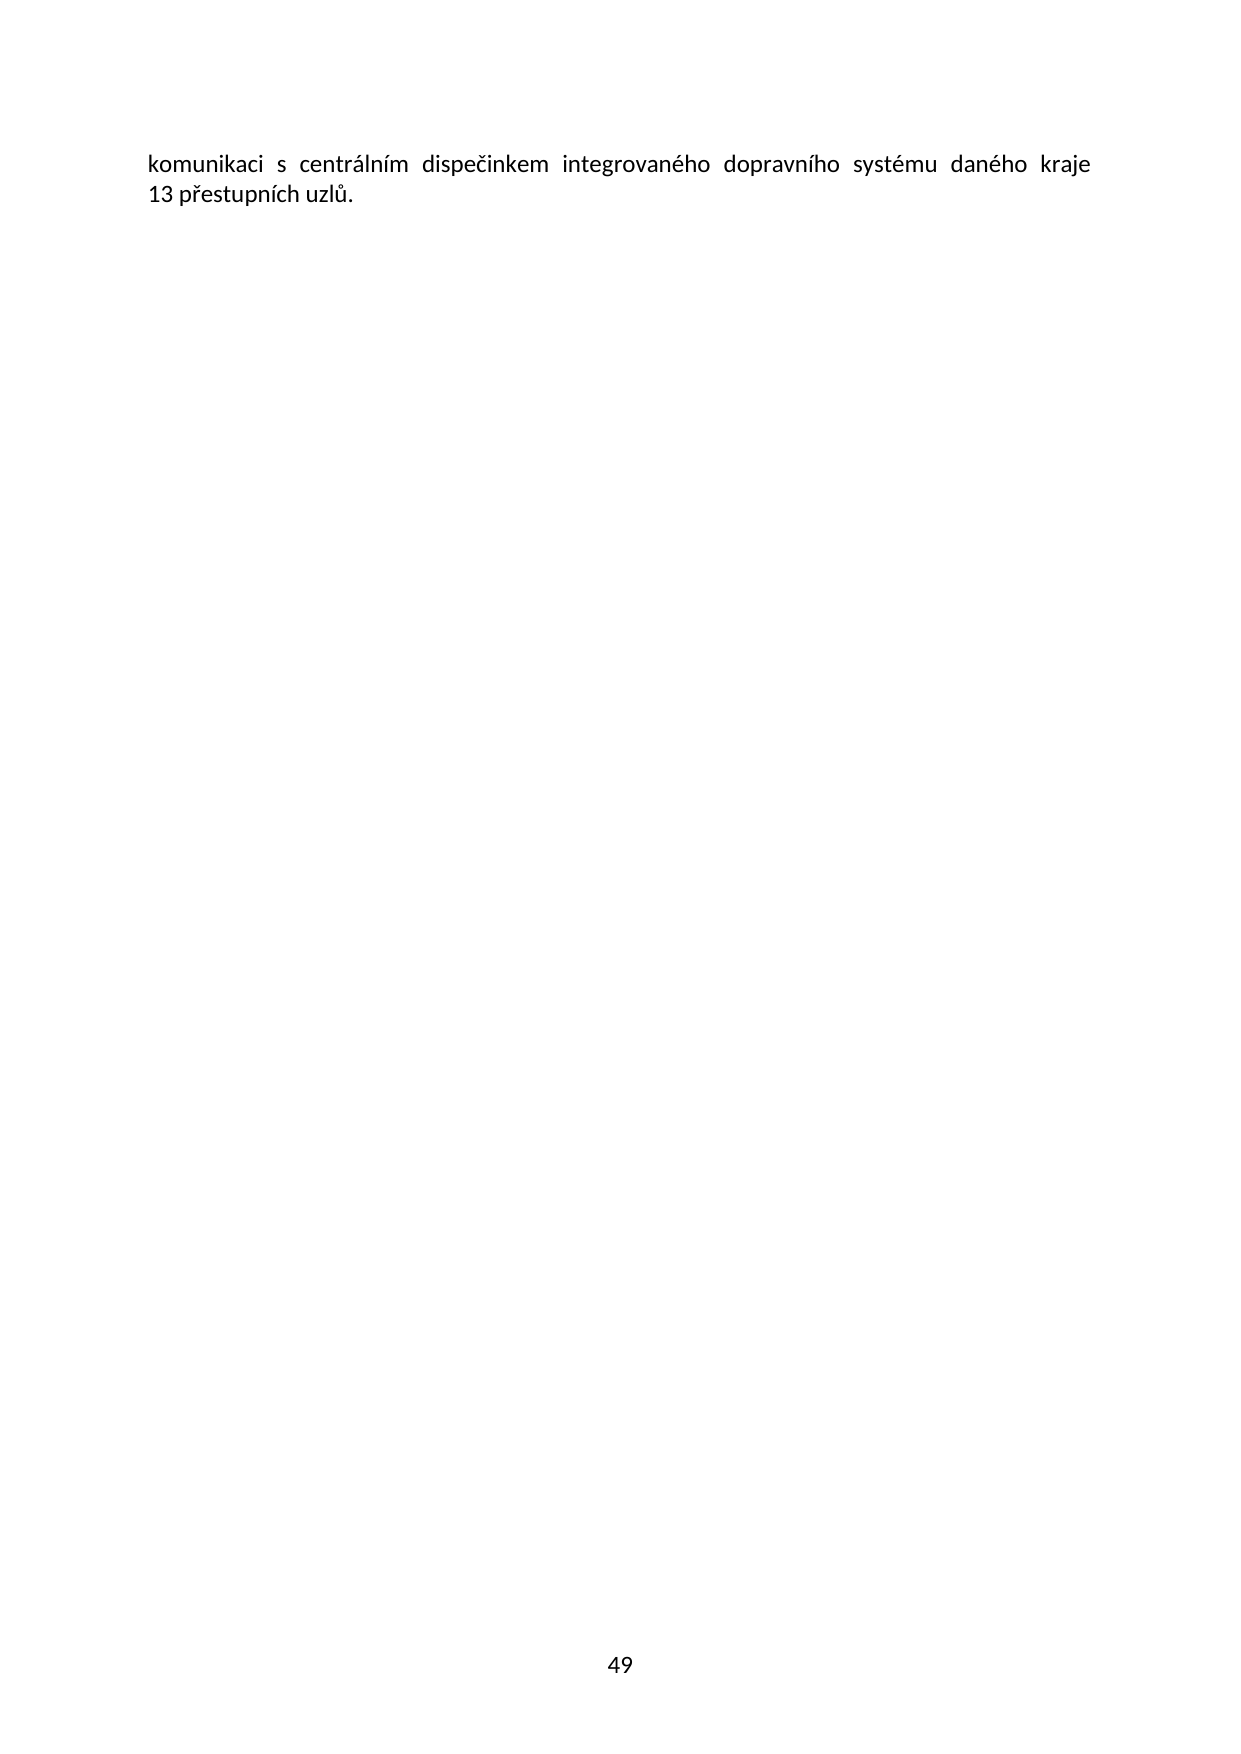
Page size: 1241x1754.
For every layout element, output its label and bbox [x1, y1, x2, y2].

text [148, 148, 1092, 209]
